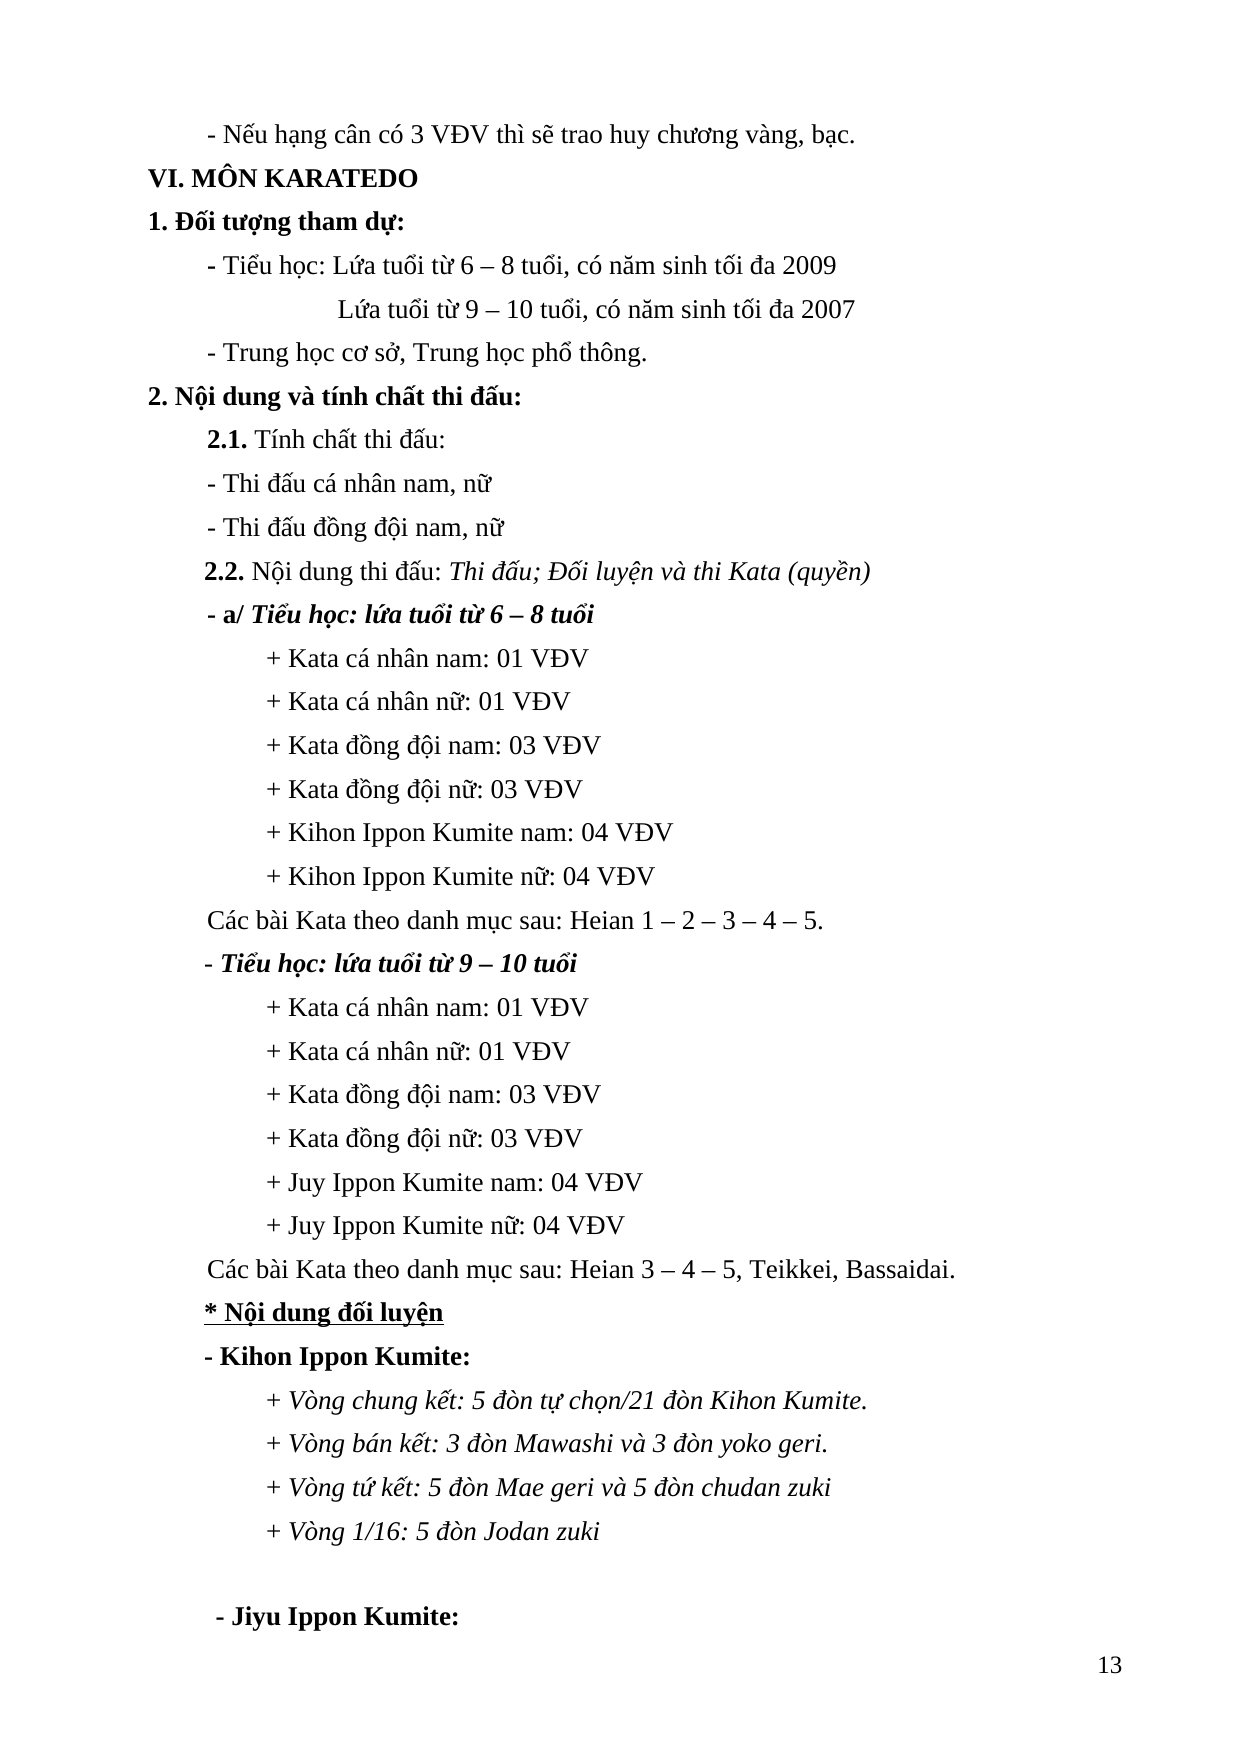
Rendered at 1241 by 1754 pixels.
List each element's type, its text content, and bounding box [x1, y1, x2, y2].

text + Kata đồng đội nam: 03 VĐV [148, 729, 1128, 760]
text - Nếu hạng cân có 3 VĐV thì sẽ trao huy chương vàng, bạc. [148, 118, 1128, 149]
text + Vòng bán kết: 3 đòn Mawashi và 3 đòn yoko geri. [148, 1427, 1128, 1459]
text + Kata cá nhân nam: 01 VĐV [148, 642, 1128, 673]
text 1. Đối tượng tham dự: [148, 205, 1128, 237]
text * Nội dung đối luyện [148, 1297, 1128, 1328]
text + Juy Ippon Kumite nữ: 04 VĐV [148, 1209, 1128, 1240]
text + Kata đồng đội nam: 03 VĐV [148, 1078, 1128, 1109]
text Các bài Kata theo danh mục sau: Heian 3 – 4 – 5, Teikkei, Bassaidai. [148, 1253, 1128, 1284]
text + Vòng tứ kết: 5 đòn Mae geri và 5 đòn chudan zuki [148, 1471, 1128, 1502]
text - Trung học cơ sở, Trung học phổ thông. [148, 336, 1128, 367]
text 2.1. Tính chất thi đấu: [148, 424, 1128, 455]
text + Kata cá nhân nam: 01 VĐV [148, 991, 1128, 1022]
text + Juy Ippon Kumite nam: 04 VĐV [148, 1166, 1128, 1197]
text + Kihon Ippon Kumite nữ: 04 VĐV [148, 860, 1128, 891]
text - Tiểu học: Lứa tuổi từ 6 – 8 tuổi, có năm sinh tối đa 2009 [148, 249, 1128, 280]
text Lứa tuổi từ 9 – 10 tuổi, có năm sinh tối đa 2007 [148, 293, 1128, 324]
text - Tiểu học: lứa tuổi từ 9 – 10 tuổi [148, 947, 1128, 978]
text - Thi đấu cá nhân nam, nữ [148, 467, 1128, 498]
text + Vòng 1/16: 5 đòn Jodan zuki [148, 1515, 1128, 1546]
text - Thi đấu đồng đội nam, nữ [148, 511, 1128, 542]
text - Kihon Ippon Kumite: [148, 1340, 1128, 1371]
text 2. Nội dung và tính chất thi đấu: [148, 380, 1128, 411]
text + Kihon Ippon Kumite nam: 04 VĐV [148, 816, 1128, 848]
text + Kata đồng đội nữ: 03 VĐV [148, 773, 1128, 804]
text + Vòng chung kết: 5 đòn tự chọn/21 đòn Kihon Kumite. [148, 1384, 1128, 1415]
text Các bài Kata theo danh mục sau: Heian 1 – 2 – 3 – 4 – 5. [148, 904, 1128, 935]
text - a/ Tiểu học: lứa tuổi từ 6 – 8 tuổi [148, 598, 1128, 629]
text + Kata cá nhân nữ: 01 VĐV [148, 1035, 1128, 1066]
text - Jiyu Ippon Kumite: [148, 1600, 1128, 1631]
subtitle VI. MÔN KARATEDO [148, 162, 1160, 193]
text 2.2. Nội dung thi đấu: Thi đấu; Đối luyện và thi Kata (quyền) [148, 554, 1128, 586]
text + Kata cá nhân nữ: 01 VĐV [148, 686, 1128, 717]
text + Kata đồng đội nữ: 03 VĐV [148, 1122, 1128, 1153]
